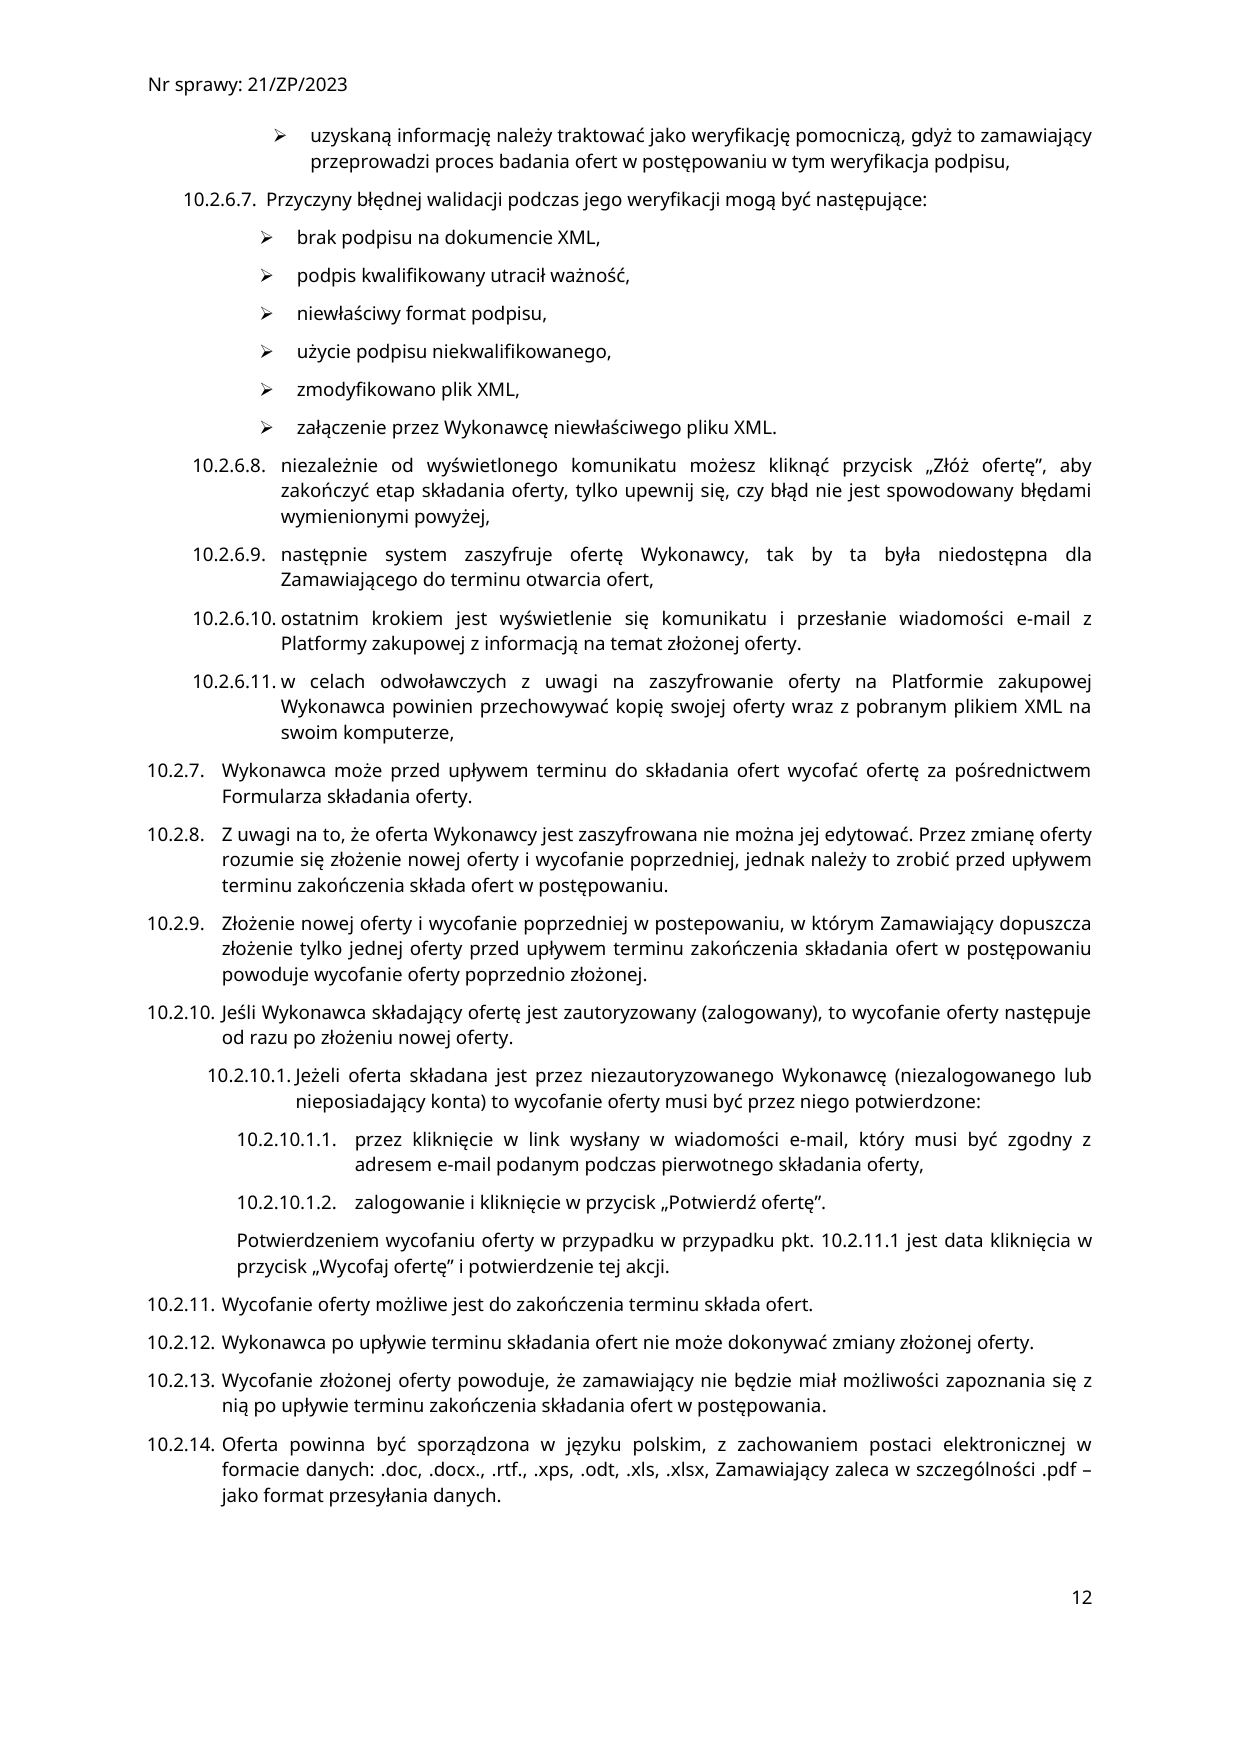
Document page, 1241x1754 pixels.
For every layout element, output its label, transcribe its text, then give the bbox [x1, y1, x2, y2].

list niewłaściwy format podpisu, [259, 300, 1093, 326]
list brak podpisu na dokumencie XML, [259, 224, 1093, 249]
list Przyczyny błędnej walidacji podczas jego weryfikacji mogą być następujące: [183, 186, 1093, 212]
list Wykonawca może przed upływem terminu do składania ofert wycofać ofertę za pośrednictwem Formularza składania oferty. [147, 757, 1093, 808]
list podpis kwalifikowany utracił ważność, [259, 262, 1093, 288]
list zmodyfikowano plik XML, [259, 376, 1093, 402]
list w celach odwoławczych z uwagi na zaszyfrowanie oferty na Platformie zakupowej Wykonawca powinien przechowywać kopię swojej oferty wraz z pobranym plikiem XML na swoim komputerze, [192, 668, 1093, 745]
list Wykonawca po upływie terminu składania ofert nie może dokonywać zmiany złożonej oferty. [147, 1329, 1093, 1355]
list Oferta powinna być sporządzona w języku polskim, z zachowaniem postaci elektronicznej w formacie danych: .doc, .docx., .rtf., .xps, .odt, .xls, .xlsx, Zamawiający zaleca w szczególności .pdf – jako format przesyłania danych. [147, 1431, 1093, 1507]
list Wycofanie oferty możliwe jest do zakończenia terminu składa ofert. [147, 1291, 1093, 1317]
list zalogowanie i kliknięcie w przycisk „Potwierdź ofertę”. [236, 1190, 1093, 1215]
list Jeżeli oferta składana jest przez niezautoryzowanego Wykonawcę (niezalogowanego lub nieposiadający konta) to wycofanie oferty musi być przez niego potwierdzone: [207, 1063, 1093, 1114]
list przez kliknięcie w link wysłany w wiadomości e-mail, który musi być zgodny z adresem e-mail podanym podczas pierwotnego składania oferty, [236, 1126, 1093, 1177]
list ostatnim krokiem jest wyświetlenie się komunikatu i przesłanie wiadomości e-mail z Platformy zakupowej z informacją na temat złożonej oferty. [192, 605, 1093, 656]
list Wycofanie złożonej oferty powoduje, że zamawiający nie będzie miał możliwości zapoznania się z nią po upływie terminu zakończenia składania ofert w postępowania. [147, 1367, 1093, 1418]
text Potwierdzeniem wycofaniu oferty w przypadku w przypadku pkt. 10.2.11.1 jest data kliknięcia w przycisk „Wycofaj ofertę” i potwierdzenie tej akcji. [236, 1228, 1093, 1279]
list Z uwagi na to, że oferta Wykonawcy jest zaszyfrowana nie można jej edytować. Przez zmianę oferty rozumie się złożenie nowej oferty i wycofanie poprzedniej, jednak należy to zrobić przed upływem terminu zakończenia składa ofert w postępowaniu. [147, 821, 1093, 897]
list niezależnie od wyświetlonego komunikatu możesz kliknąć przycisk „Złóż ofertę”, aby zakończyć etap składania oferty, tylko upewnij się, czy błąd nie jest spowodowany błędami wymienionymi powyżej, [192, 452, 1093, 529]
list załączenie przez Wykonawcę niewłaściwego pliku XML. [259, 414, 1093, 440]
list uzyskaną informację należy traktować jako weryfikację pomocniczą, gdyż to zamawiający przeprowadzi proces badania ofert w postępowaniu w tym weryfikacja podpisu, [273, 122, 1093, 173]
list Złożenie nowej oferty i wycofanie poprzedniej w postepowaniu, w którym Zamawiający dopuszcza złożenie tylko jednej oferty przed upływem terminu zakończenia składania ofert w postępowaniu powoduje wycofanie oferty poprzednio złożonej. [147, 910, 1093, 987]
list użycie podpisu niekwalifikowanego, [259, 338, 1093, 364]
list następnie system zaszyfruje ofertę Wykonawcy, tak by ta była niedostępna dla Zamawiającego do terminu otwarcia ofert, [192, 541, 1093, 592]
list Jeśli Wykonawca składający ofertę jest zautoryzowany (zalogowany), to wycofanie oferty następuje od razu po złożeniu nowej oferty. [147, 999, 1093, 1050]
